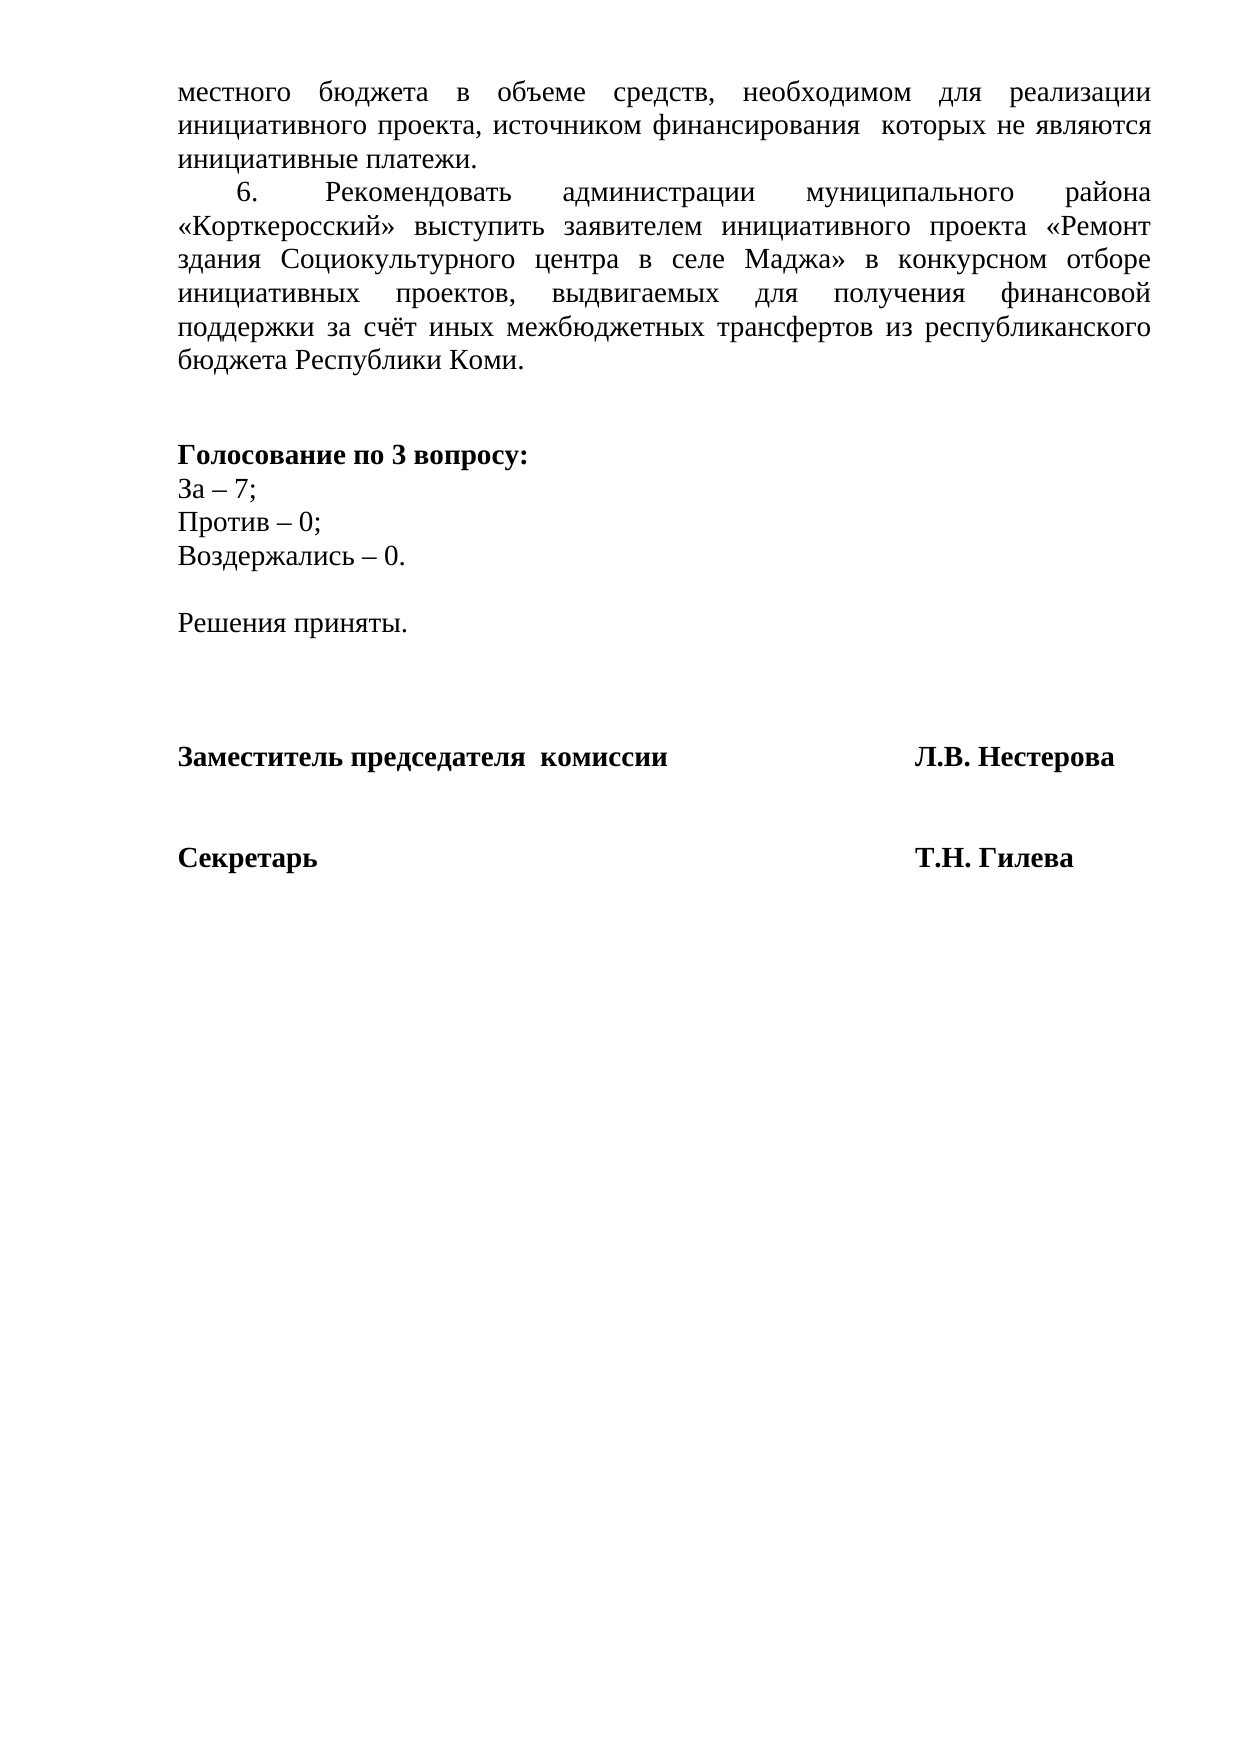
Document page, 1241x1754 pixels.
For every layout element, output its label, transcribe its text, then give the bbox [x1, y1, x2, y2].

text Заместитель председателя комиссии Л.В. Нестерова [177, 739, 1152, 773]
text Решения приняты. [177, 605, 1152, 639]
text За – 7; [177, 471, 1152, 504]
text Воздержались – 0. [177, 538, 1152, 572]
text Против – 0; [177, 504, 1152, 538]
text Голосование по 3 вопросу: [177, 437, 1152, 471]
list Рекомендовать администрации муниципального района «Корткеросский» выступить заявителем инициативного проекта «Ремонт здания Социокультурного центра в селе Маджа» в конкурсном отборе инициативных проектов, выдвигаемых для получения финансовой поддержки за счёт иных межбюджетных трансфертов из республиканского бюджета Республики Коми. [177, 174, 1152, 376]
text Секретарь Т.Н. Гилева [177, 840, 1152, 907]
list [177, 74, 1152, 174]
